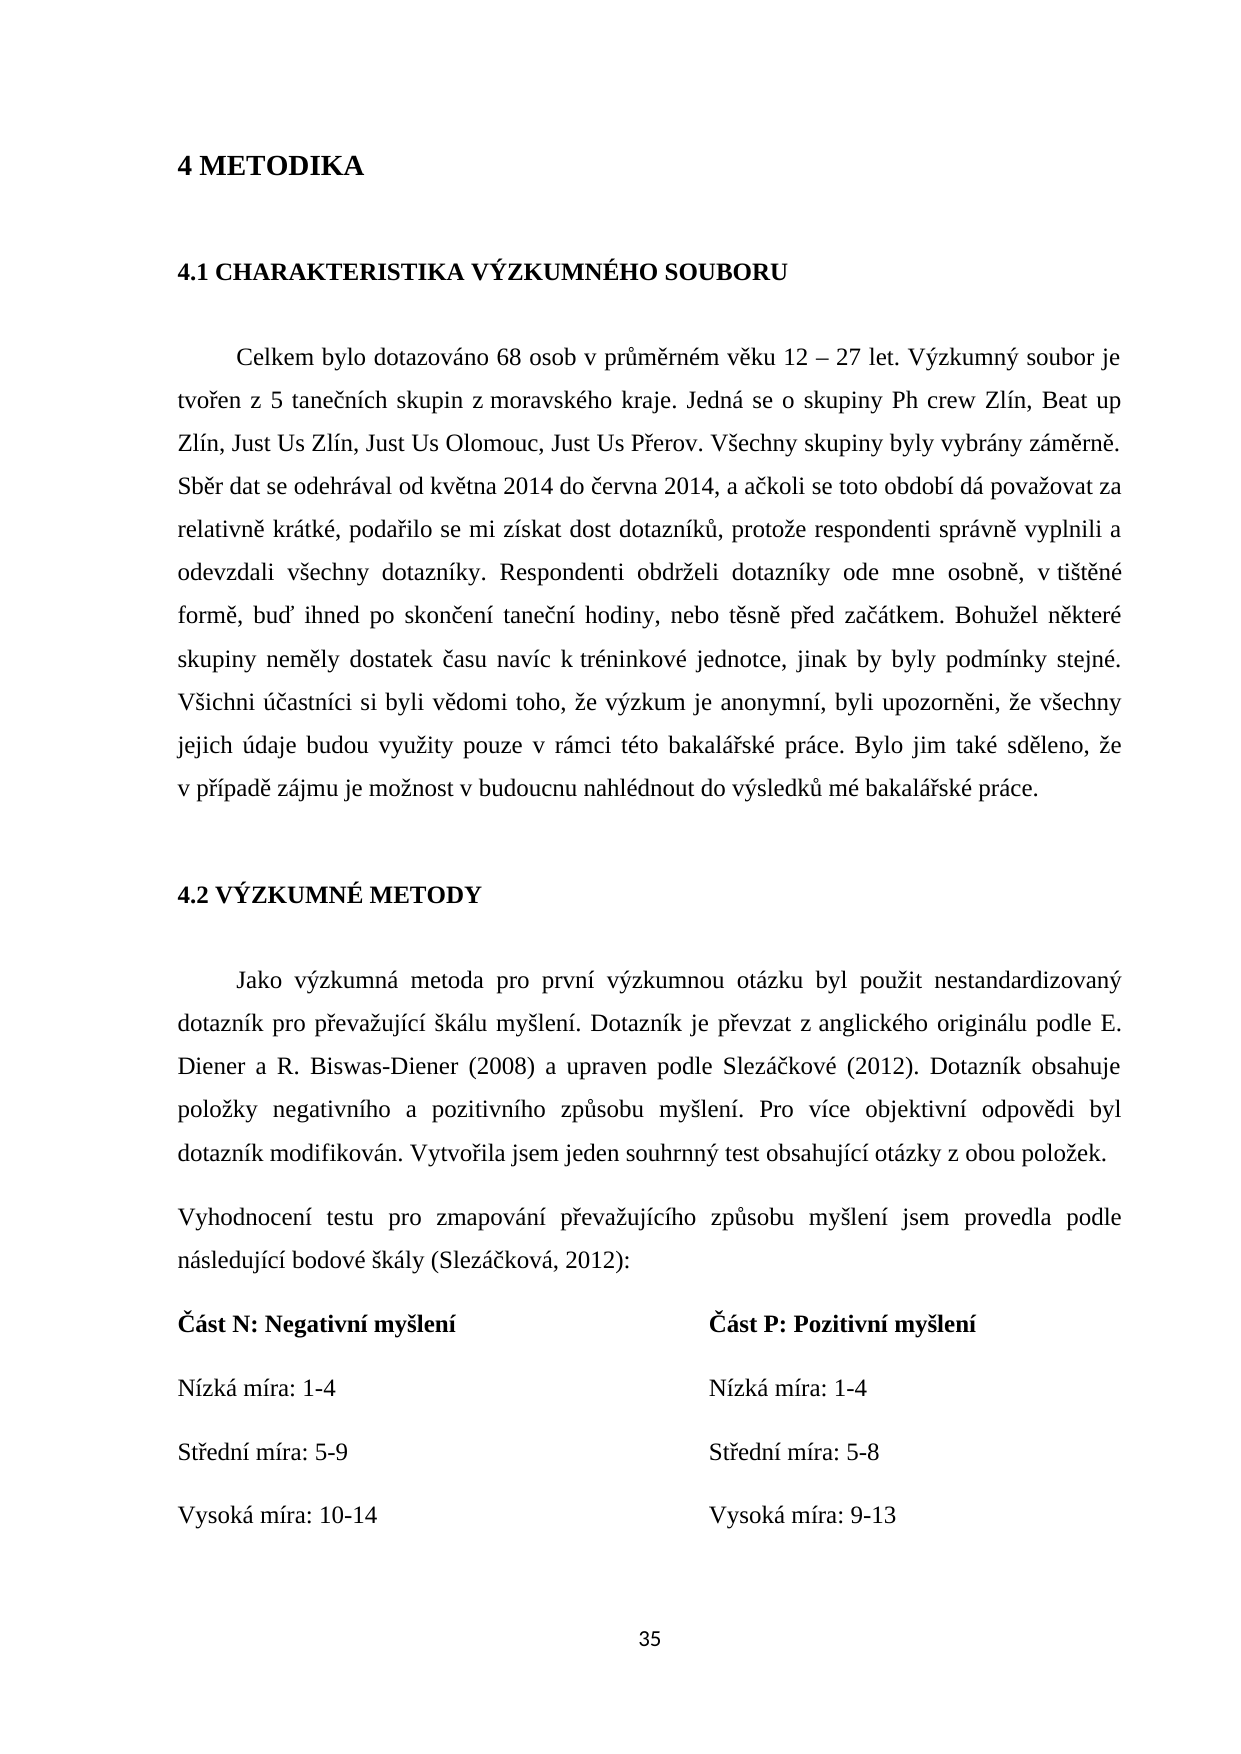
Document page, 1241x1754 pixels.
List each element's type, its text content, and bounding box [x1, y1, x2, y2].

text Střední míra: 5-9 Střední míra: 5-8 [177, 1437, 1122, 1465]
text Vyhodnocení testu pro zmapování převažujícího způsobu myšlení jsem provedla podle následující bodové škály (Slezáčková, 2012): [177, 1202, 1122, 1273]
text Nízká míra: 1-4 Nízká míra: 1-4 [177, 1373, 1122, 1401]
text Vysoká míra: 10-14 Vysoká míra: 9-13 [177, 1501, 1122, 1529]
text Celkem bylo dotazováno 68 osob v průměrném věku 12 – 27 let. Výzkumný soubor je tvořen z 5 tanečních skupin z moravského kraje. Jedná se o skupiny Ph crew Zlín, Beat up Zlín, Just Us Zlín, Just Us Olomouc, Just Us Přerov. Všechny skupiny byly vybrány záměrně. Sběr dat se odehrával od května 2014 do června 2014, a ačkoli se toto období dá považovat za relativně krátké, podařilo se mi získat dost dotazníků, protože respondenti správně vyplnili a odevzdali všechny dotazníky. Respondenti obdrželi dotazníky ode mne osobně, v tištěné formě, buď ihned po skončení taneční hodiny, nebo těsně před začátkem. Bohužel některé skupiny neměly dostatek času navíc k tréninkové jednotce, jinak by byly podmínky stejné. Všichni účastníci si byli vědomi toho, že výzkum je anonymní, byli upozorněni, že všechny jejich údaje budou využity pouze v rámci této bakalářské práce. Bylo jim také sděleno, že v případě zájmu je možnost v budoucnu nahlédnout do výsledků mé bakalářské práce. [177, 342, 1122, 802]
text Část N: Negativní myšlení Část P: Pozitivní myšlení [177, 1309, 1122, 1337]
subtitle 4.2 VÝZKUMNÉ METODY [177, 880, 1122, 909]
subtitle 4.1 CHARAKTERISTIKA VÝZKUMNÉHO SOUBORU [177, 257, 1122, 285]
subtitle 4 METODIKA [177, 148, 1122, 181]
text Jako výzkumná metoda pro první výzkumnou otázku byl použit nestandardizovaný dotazník pro převažující škálu myšlení. Dotazník je převzat z anglického originálu podle E. Diener a R. Biswas-Diener (2008) a upraven podle Slezáčkové (2012). Dotazník obsahuje položky negativního a pozitivního způsobu myšlení. Pro více objektivní odpovědi byl dotazník modifikován. Vytvořila jsem jeden souhrnný test obsahující otázky z obou položek. [177, 965, 1122, 1166]
